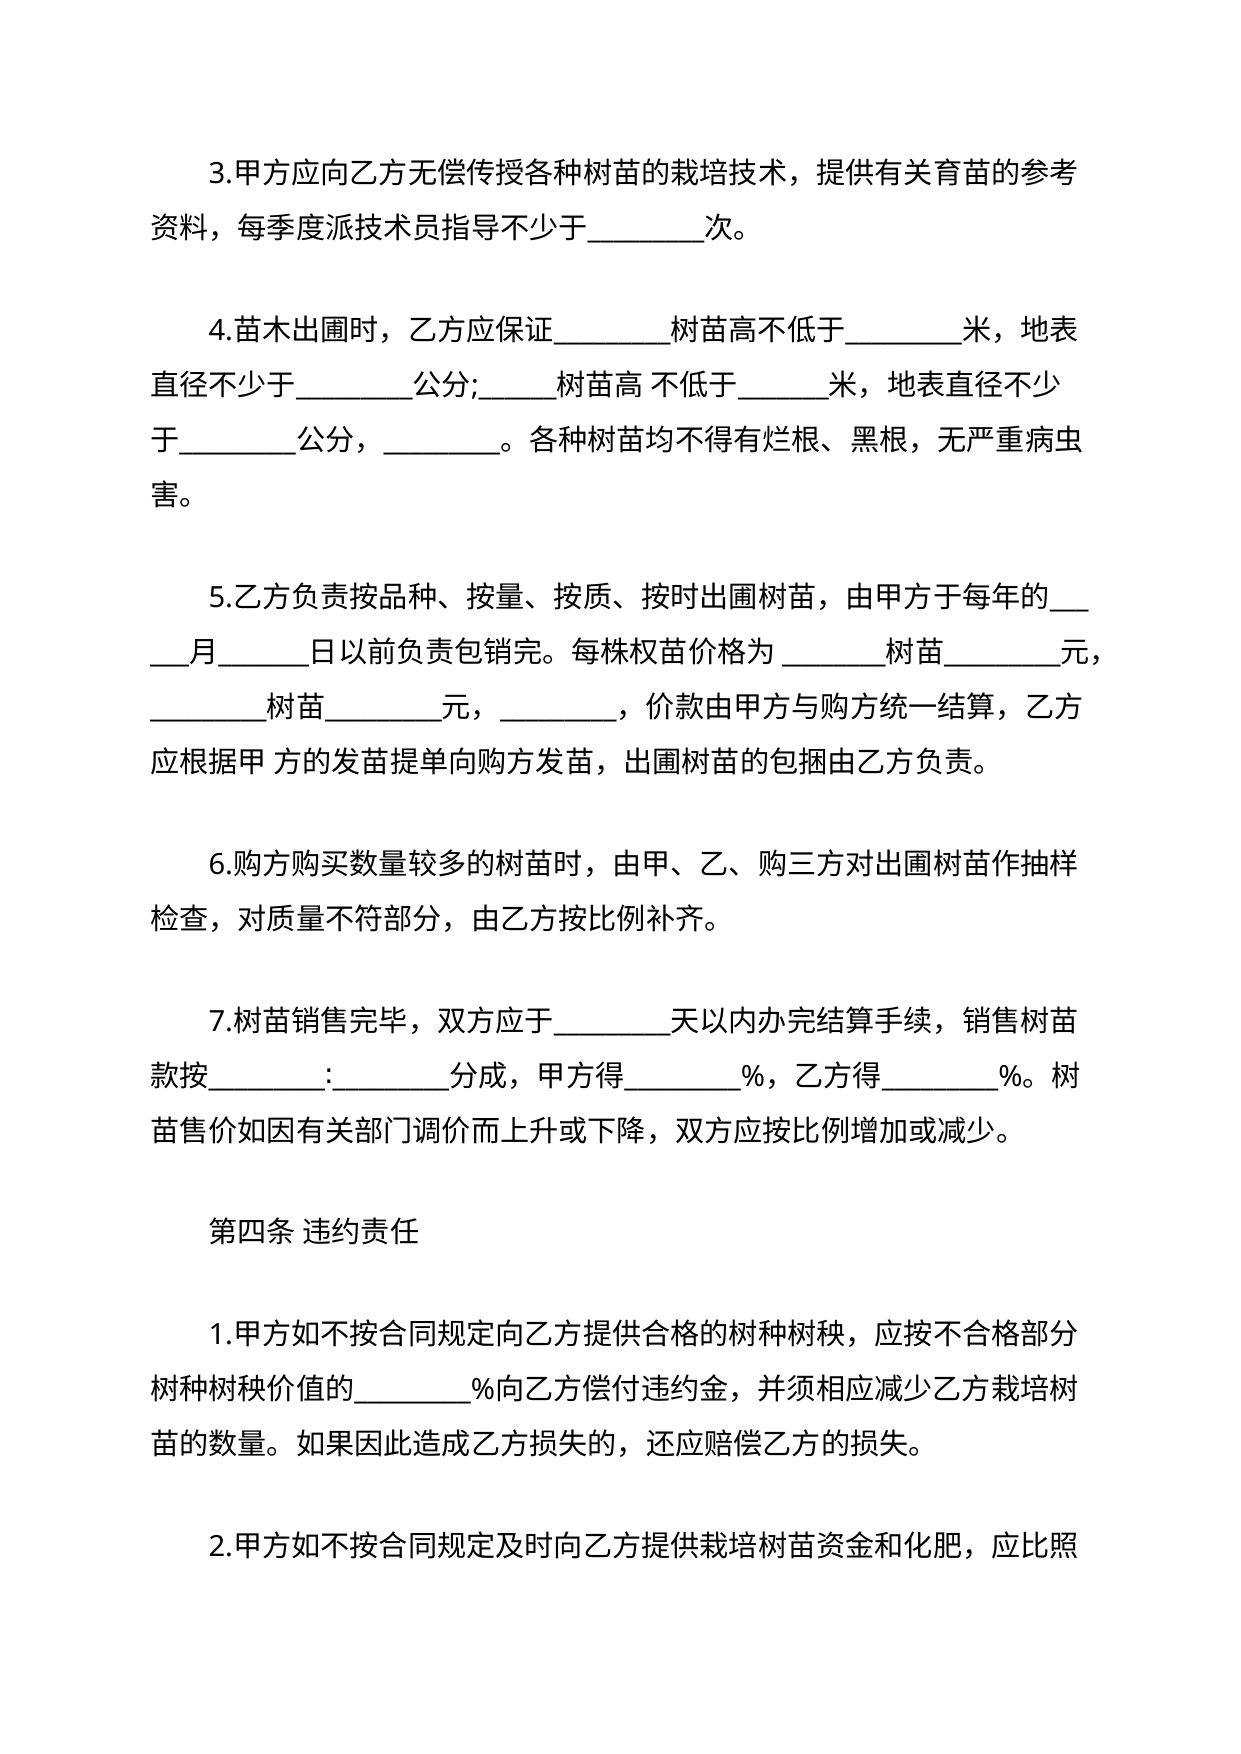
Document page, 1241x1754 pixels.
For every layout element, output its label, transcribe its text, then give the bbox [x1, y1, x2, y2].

text 3.甲方应向乙方无偿传授各种树苗的栽培技术，提供有关育苗的参考资料，每季度派技术员指导不少于_________次。 [150, 150, 1090, 247]
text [150, 1523, 1090, 1565]
text 5.乙方负责按品种、按量、按质、按时出圃树苗，由甲方于每年的______月_______日以前负责包销完。每株权苗价格为 ________树苗_________元，_________树苗_________元，_________，价款由甲方与购方统一结算，乙方应根据甲 方的发苗提单向购方发苗，出圃树苗的包捆由乙方负责。 [150, 574, 1090, 781]
text 4.苗木出圃时，乙方应保证_________树苗高不低于_________米，地表直径不少于_________公分;______树苗高 不低于_______米，地表直径不少于_________公分，_________。各种树苗均不得有烂根、黑根，无严重病虫害。 [150, 307, 1090, 514]
text 7.树苗销售完毕，双方应于_________天以内办完结算手续，销售树苗款按_________∶_________分成，甲方得_________%，乙方得_________%。树苗售价如因有关部门调价而上升或下降，双方应按比例增加或减少。 [150, 997, 1090, 1149]
text 1.甲方如不按合同规定向乙方提供合格的树种树秧，应按不合格部分树种树秧价值的_________%向乙方偿付违约金，并须相应减少乙方栽培树苗的数量。如果因此造成乙方损失的，还应赔偿乙方的损失。 [150, 1311, 1090, 1463]
text 第四条 违约责任 [150, 1209, 1090, 1251]
text 6.购方购买数量较多的树苗时，由甲、乙、购三方对出圃树苗作抽样检查，对质量不符部分，由乙方按比例补齐。 [150, 841, 1090, 938]
